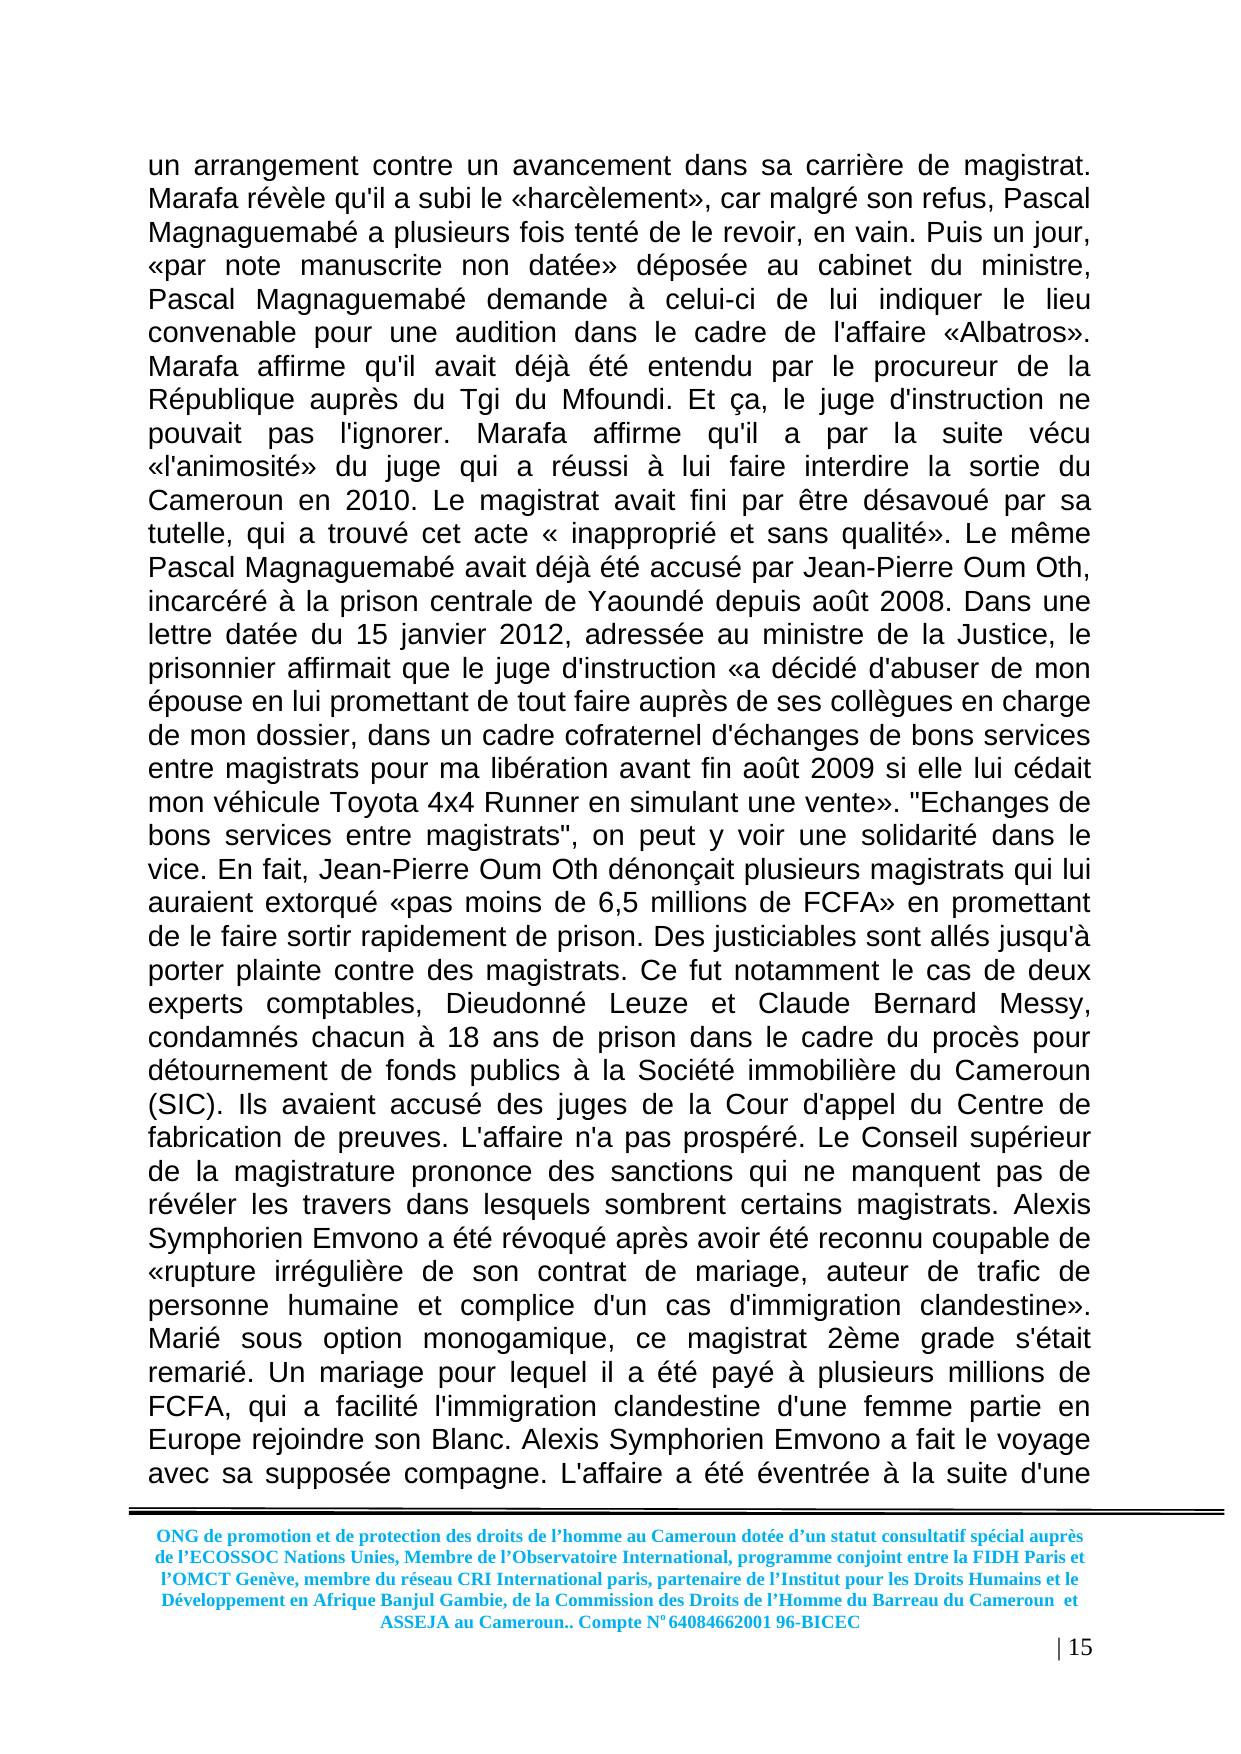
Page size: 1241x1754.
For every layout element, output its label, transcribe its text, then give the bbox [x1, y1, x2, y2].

picture [127, 1507, 1224, 1514]
picture [359, 1551, 363, 1562]
